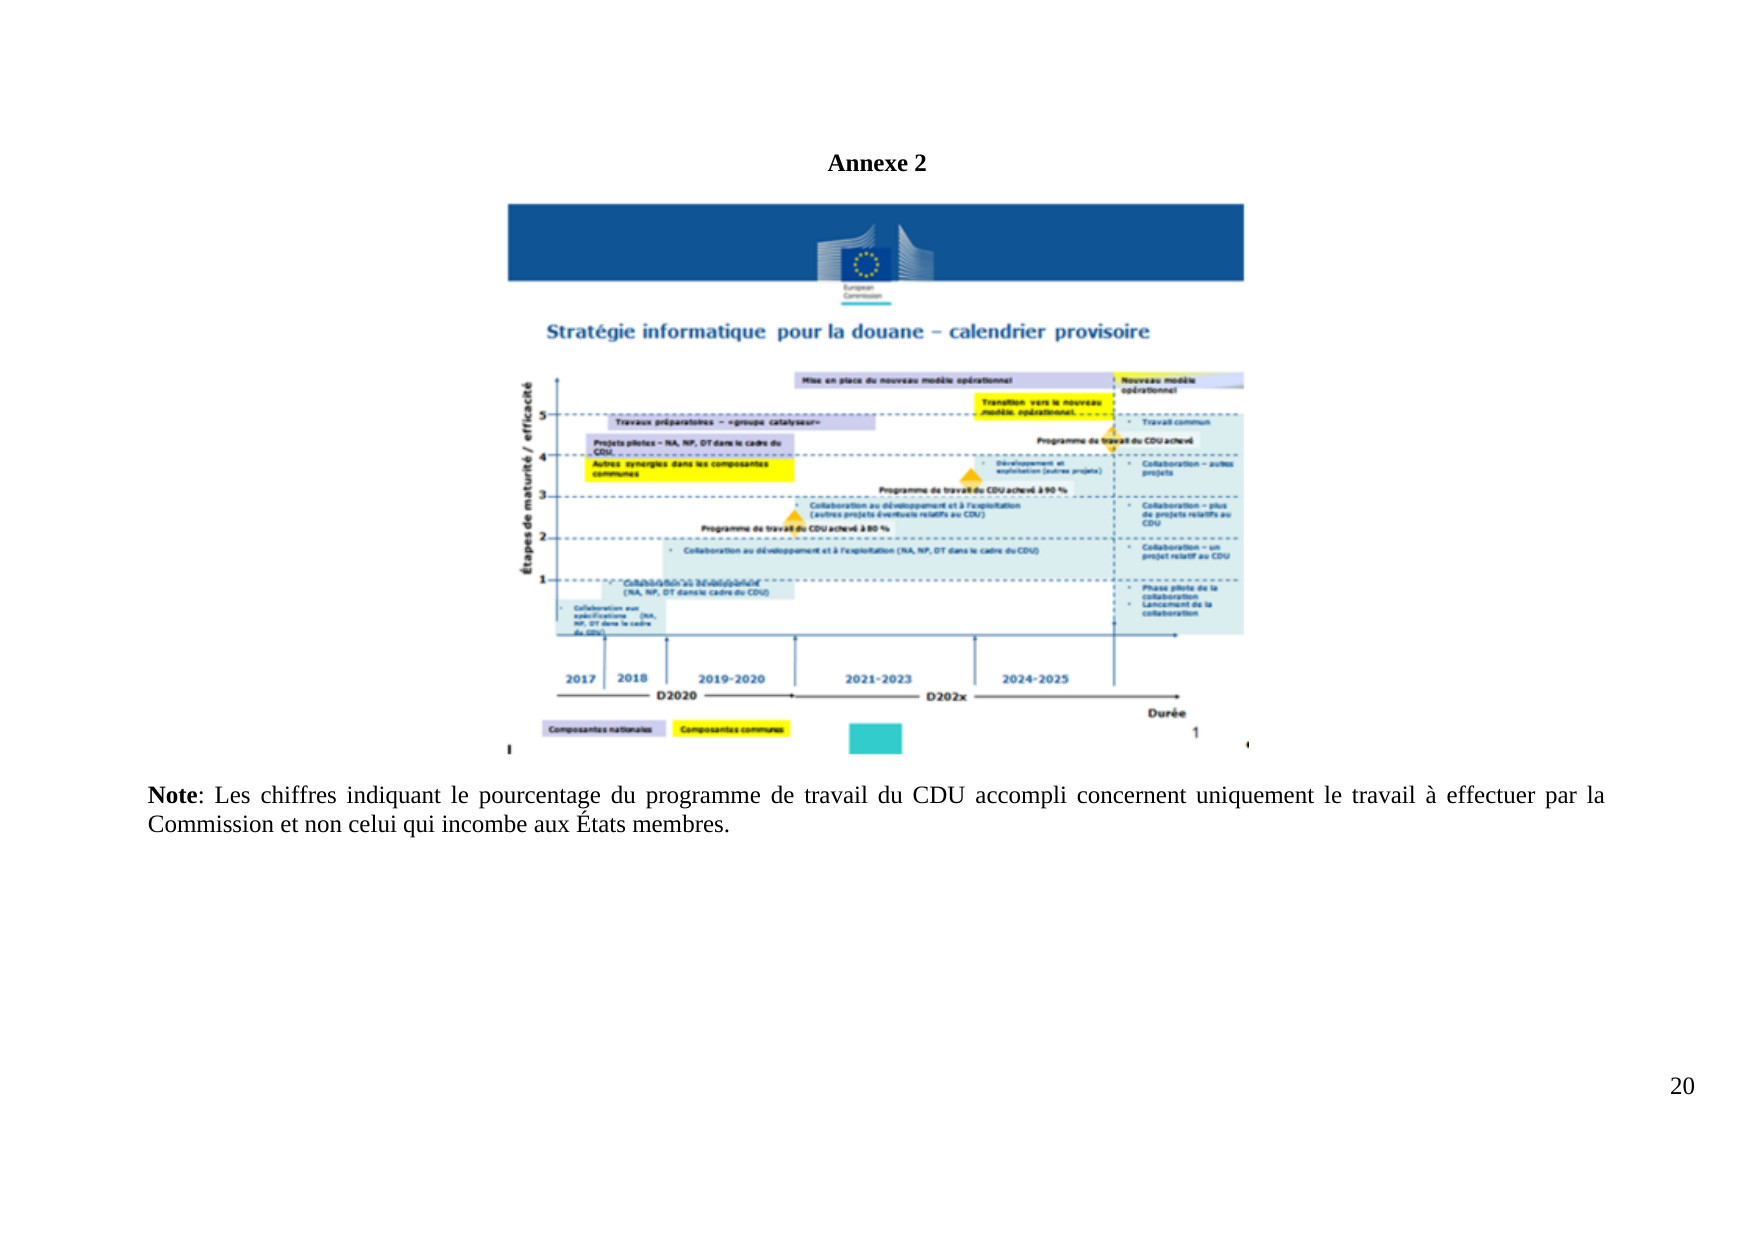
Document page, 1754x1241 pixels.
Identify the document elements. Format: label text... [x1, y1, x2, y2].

text Annexe 2 [148, 148, 1606, 176]
picture [505, 201, 1249, 756]
text Note: Les chiffres indiquant le pourcentage du programme de travail du CDU accompli concernent uniquement le travail à effectuer par la Commission et non celui qui incombe aux États membres. [148, 780, 1606, 838]
